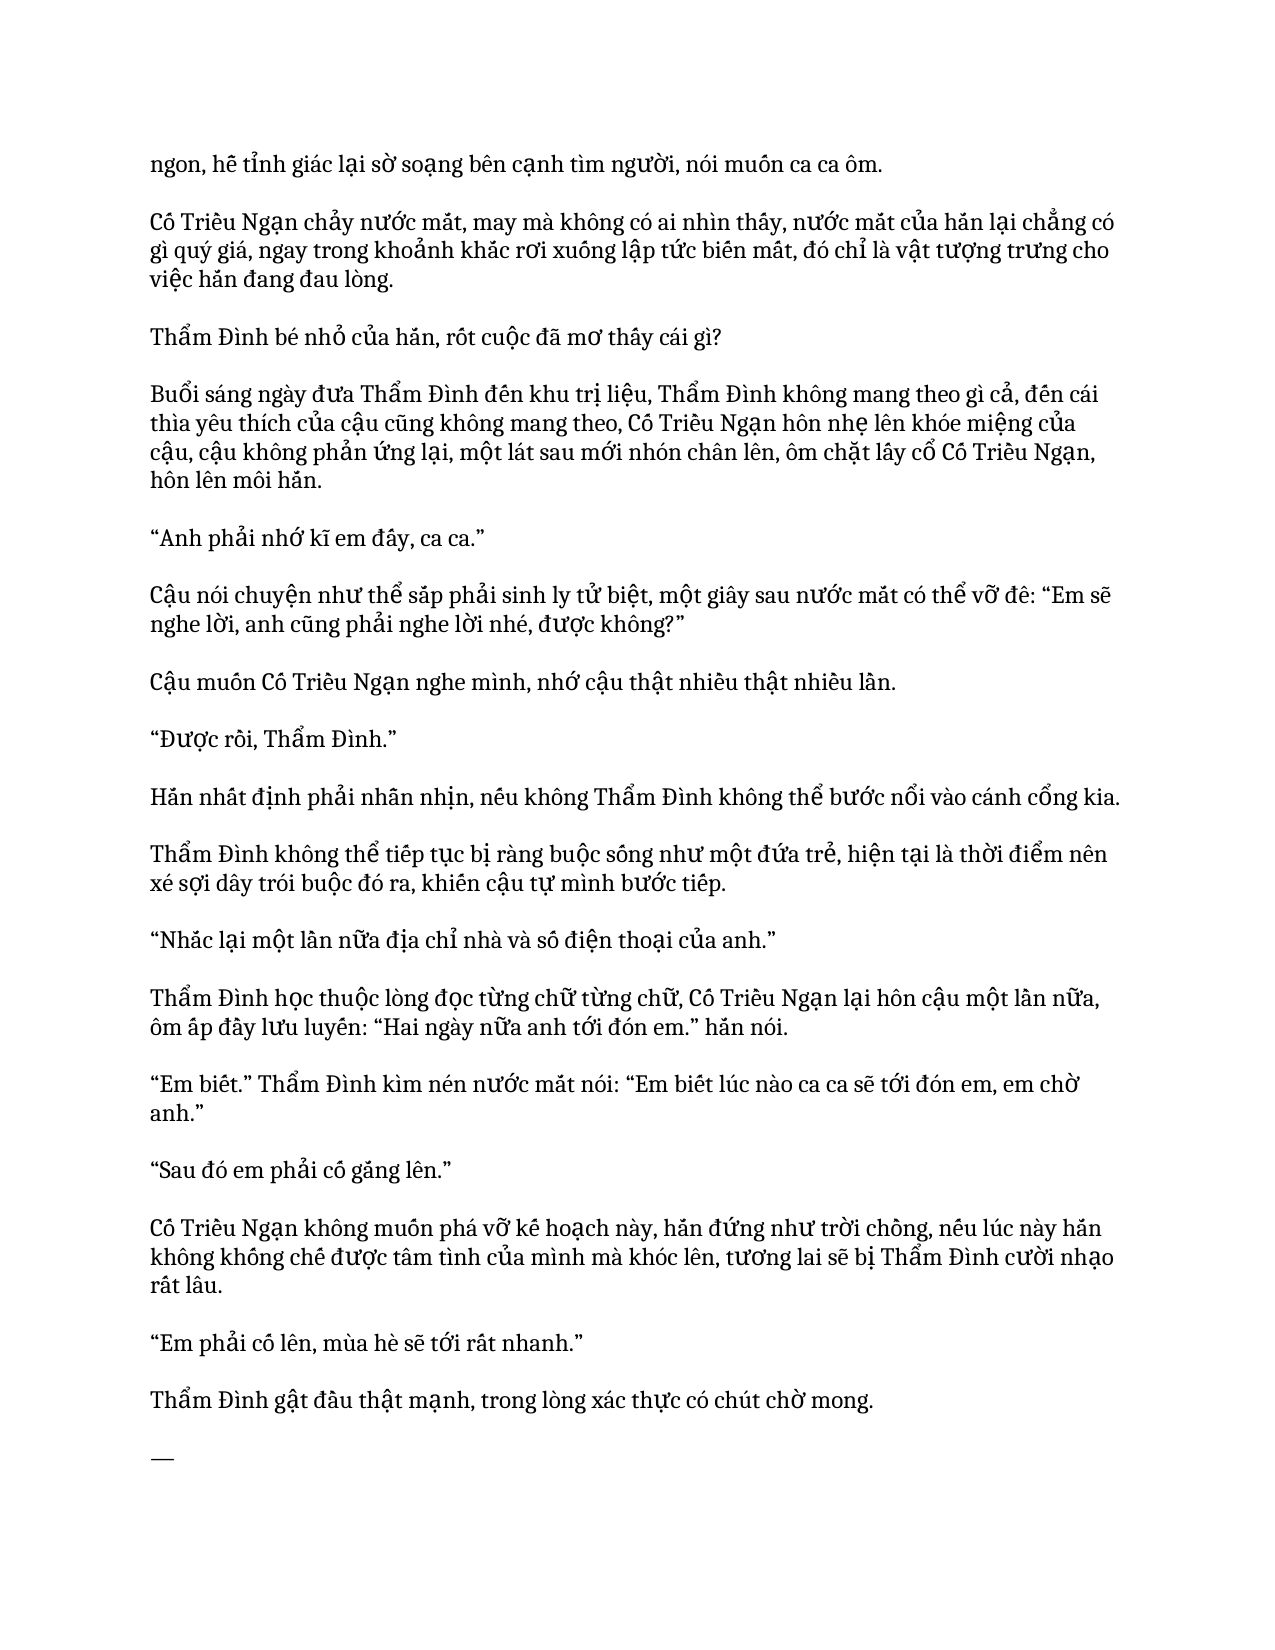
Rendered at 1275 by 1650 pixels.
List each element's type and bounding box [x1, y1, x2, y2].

text [150, 150, 1125, 1472]
